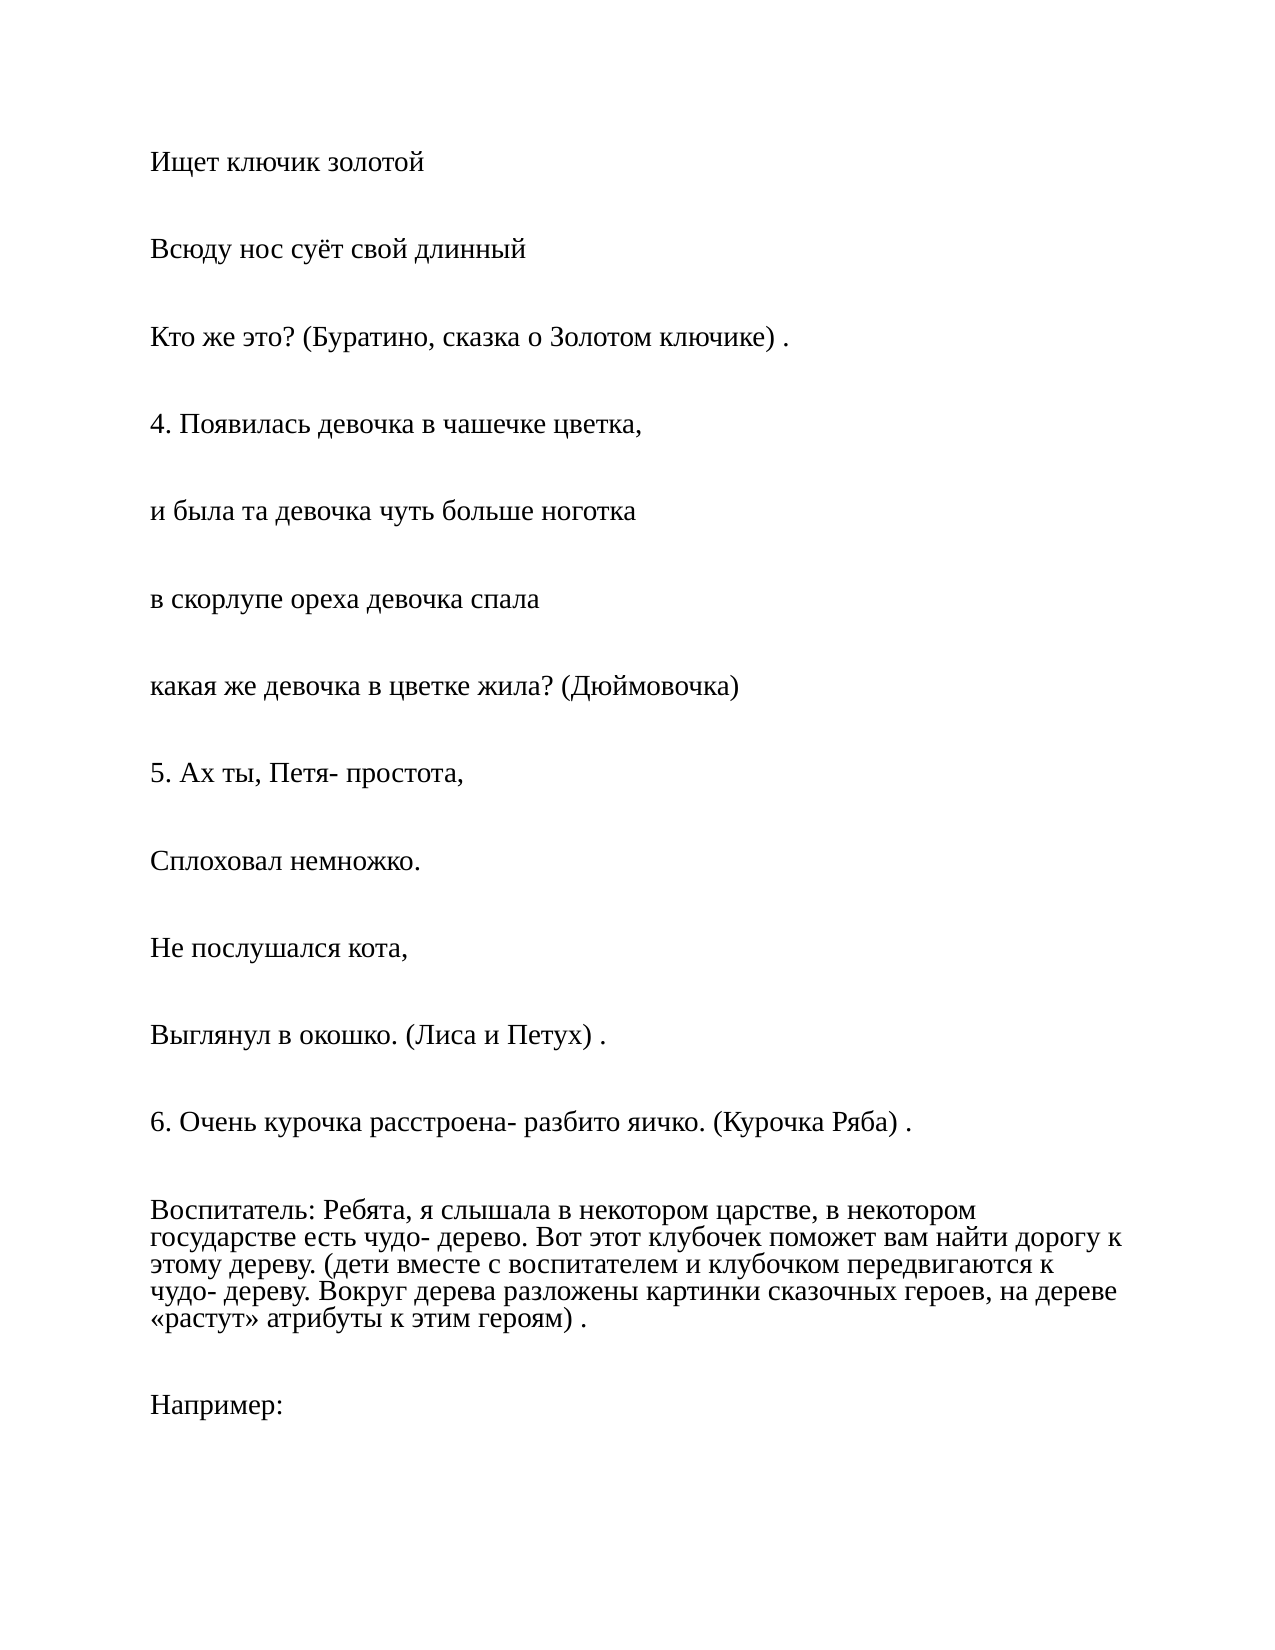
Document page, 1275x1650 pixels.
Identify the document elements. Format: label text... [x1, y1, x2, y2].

text какая же девочка в цветке жила? (Дюймовочка) [150, 674, 1125, 701]
text Выглянул в окошко. (Лиса и Петух) . [150, 1023, 1125, 1050]
text Ищет ключик золотой [150, 150, 1125, 177]
text Например: [150, 1393, 1125, 1420]
text 6. Очень курочка расстроена- разбито яичко. (Курочка Ряба) . [150, 1110, 1125, 1137]
text Не послушался кота, [150, 936, 1125, 963]
text Воспитатель: Ребята, я слышала в некотором царстве, в некотором государстве есть чудо- дерево. Вот этот клубочек поможет вам найти дорогу к этому дереву. (дети вместе с воспитателем и клубочком передвигаются к чудо- дереву. Вокруг дерева разложены картинки сказочных героев, на дереве «растут» атрибуты к этим героям) . [150, 1197, 1125, 1332]
text Кто же это? (Буратино, сказка о Золотом ключике) . [150, 324, 1125, 352]
text 5. Ах ты, Петя- простота, [150, 761, 1125, 788]
text в скорлупе ореха девочка спала [150, 586, 1125, 613]
text 4. Появилась девочка в чашечке цветка, [150, 412, 1125, 439]
text Сплоховал немножко. [150, 848, 1125, 875]
text Всюду нос суёт свой длинный [150, 237, 1125, 264]
text и была та девочка чуть больше ноготка [150, 499, 1125, 526]
